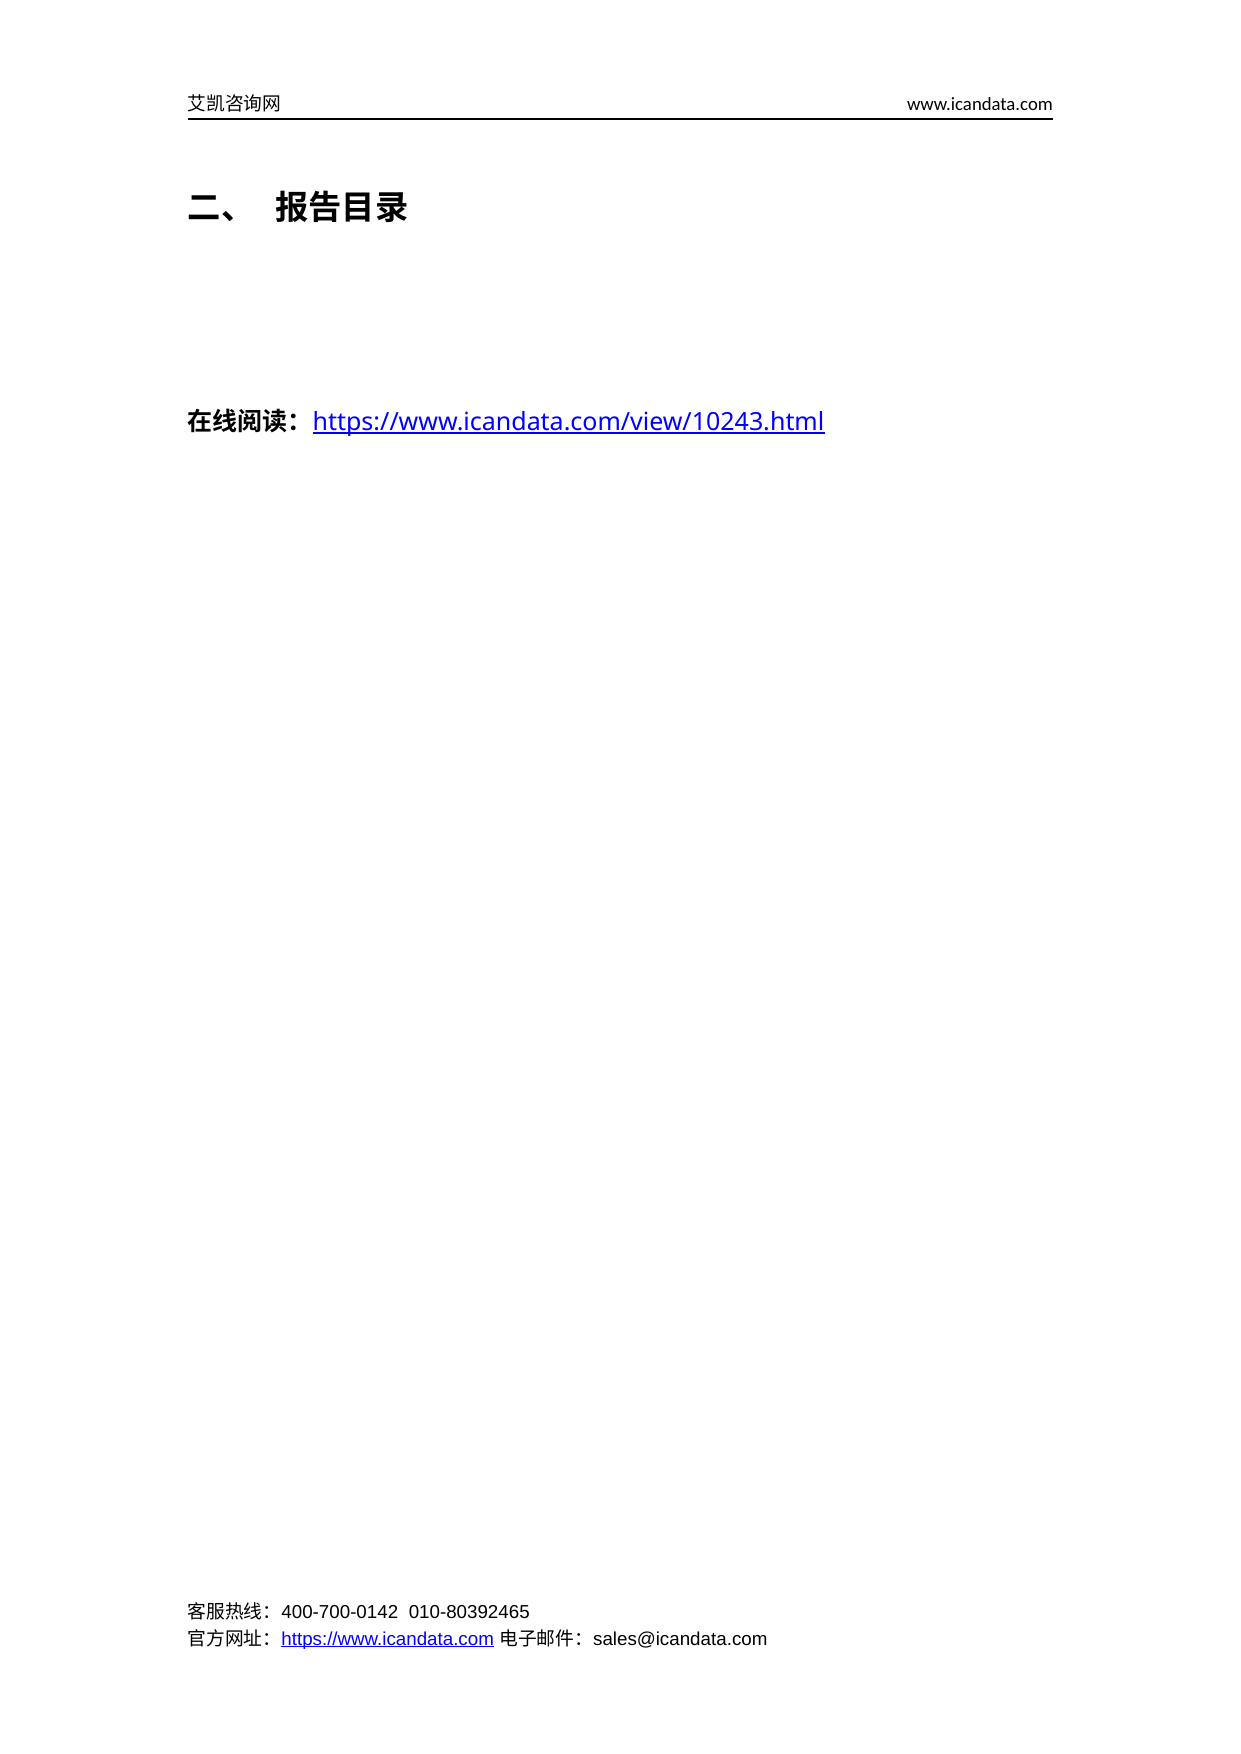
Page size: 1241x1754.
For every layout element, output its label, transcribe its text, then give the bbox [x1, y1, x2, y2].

subtitle 报告目录 [187, 172, 1053, 237]
text 在线阅读：https://www.icandata.com/view/10243.html [187, 387, 1053, 452]
